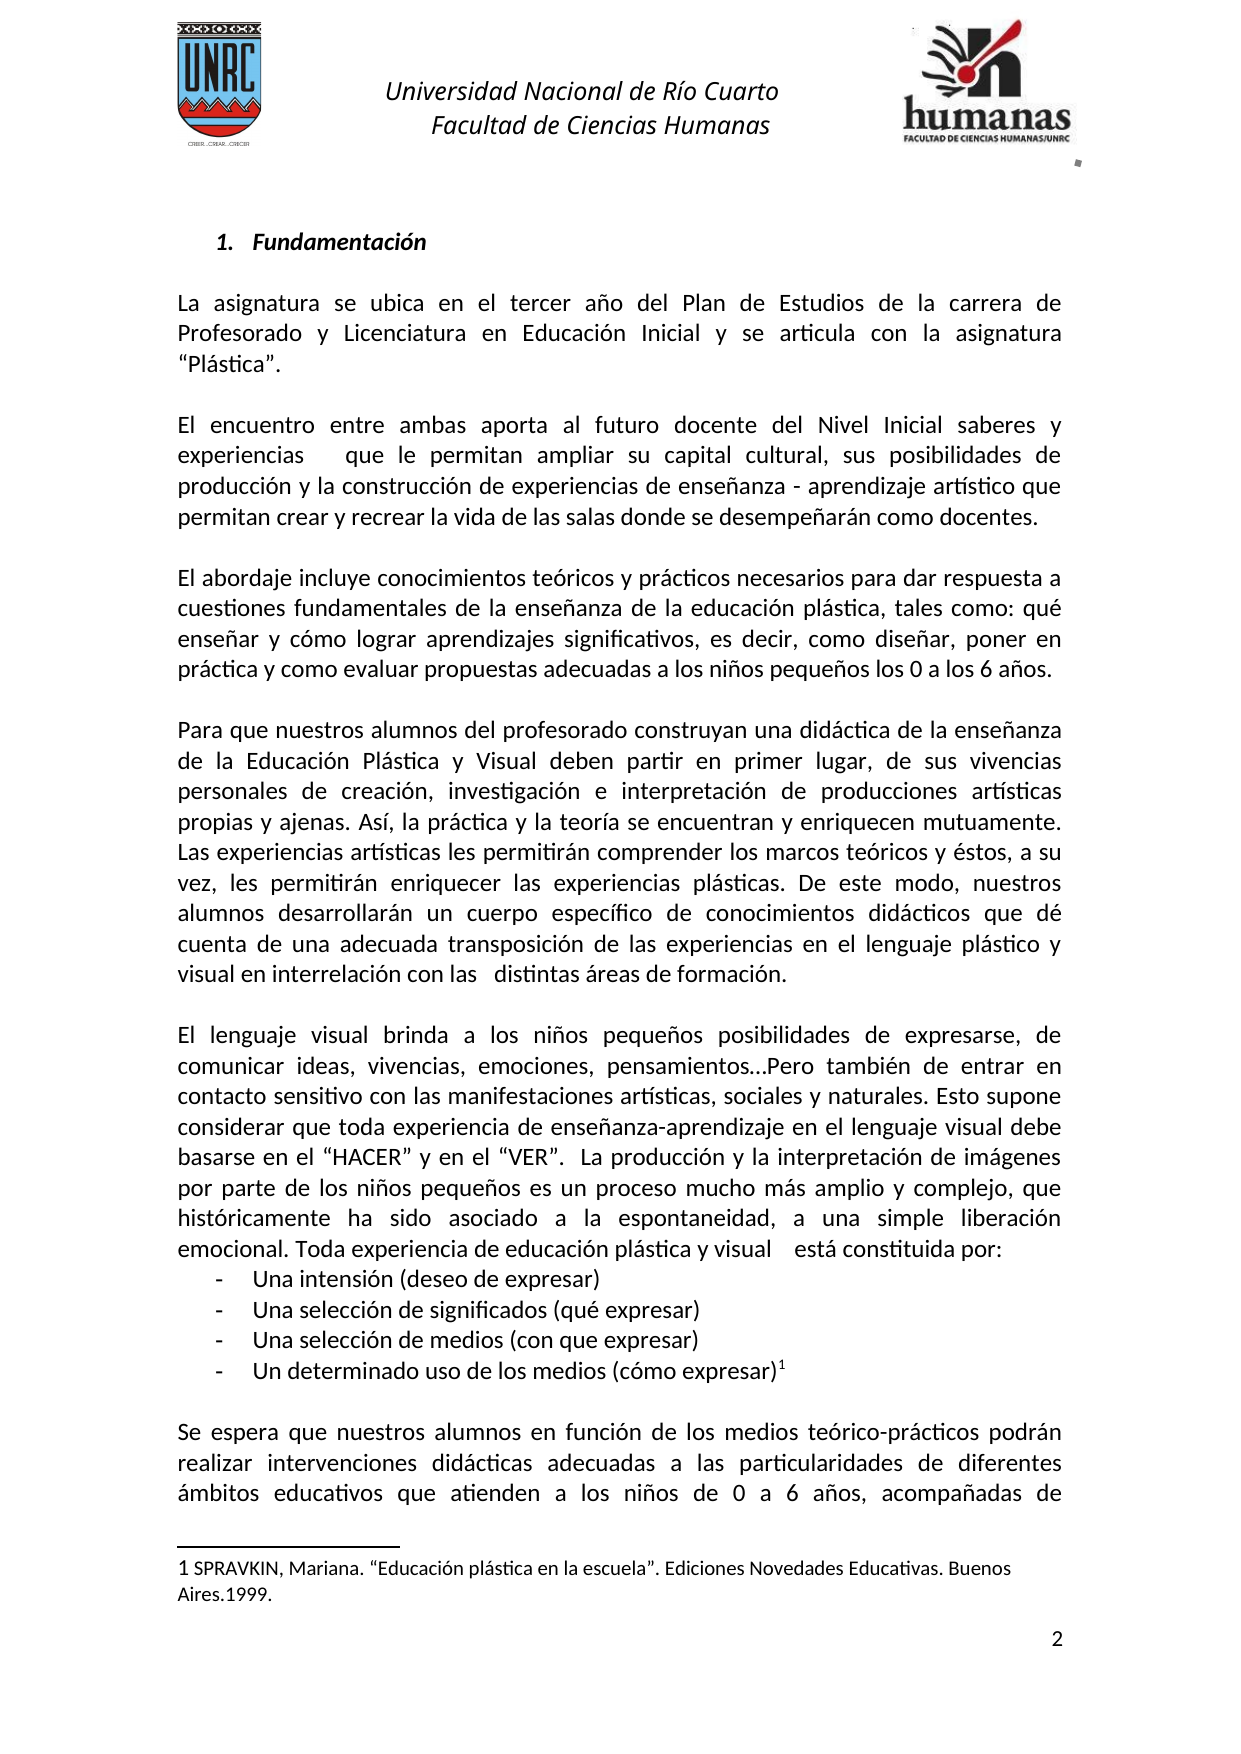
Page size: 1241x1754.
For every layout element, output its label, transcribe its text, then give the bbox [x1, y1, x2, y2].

list Una selección de significados (qué expresar) [215, 1294, 1063, 1325]
text Para que nuestros alumnos del profesorado construyan una didáctica de la enseñanza de la Educación Plástica y Visual deben partir en primer lugar, de sus vivencias personales de creación, investigación e interpretación de producciones artísticas propias y ajenas. Así, la práctica y la teoría se encuentran y enriquecen mutuamente. Las experiencias artísticas les permitirán comprender los marcos teóricos y éstos, a su vez, les permitirán enriquecer las experiencias plásticas. De este modo, nuestros alumnos desarrollarán un cuerpo específico de conocimientos didácticos que dé cuenta de una adecuada transposición de las experiencias en el lenguaje plástico y visual en interrelación con las distintas áreas de formación. [177, 714, 1063, 989]
picture [177, 22, 262, 146]
text El lenguaje visual brinda a los niños pequeños posibilidades de expresarse, de comunicar ideas, vivencias, emociones, pensamientos…Pero también de entrar en contacto sensitivo con las manifestaciones artísticas, sociales y naturales. Esto supone considerar que toda experiencia de enseñanza-aprendizaje en el lenguaje visual debe basarse en el “HACER” y en el “VER”. La producción y la interpretación de imágenes por parte de los niños pequeños es un proceso mucho más amplio y complejo, que históricamente ha sido asociado a la espontaneidad, a una simple liberación emocional. Toda experiencia de educación plástica y visual está constituida por: [177, 1019, 1063, 1264]
list Una intensión (deseo de expresar) [215, 1264, 1063, 1294]
text El abordaje incluye conocimientos teóricos y prácticos necesarios para dar respuesta a cuestiones fundamentales de la enseñanza de la educación plástica, tales como: qué enseñar y cómo lograr aprendizajes significativos, es decir, como diseñar, poner en práctica y como evaluar propuestas adecuadas a los niños pequeños los 0 a los 6 años. [177, 562, 1063, 684]
text El encuentro entre ambas aporta al futuro docente del Nivel Inicial saberes y experiencias que le permitan ampliar su capital cultural, sus posibilidades de producción y la construcción de experiencias de enseñanza - aprendizaje artístico que permitan crear y recrear la vida de las salas donde se desempeñarán como docentes. [177, 409, 1063, 531]
picture [895, 6, 1078, 157]
list Fundamentación [215, 226, 1063, 256]
list Un determinado uso de los medios (cómo expresar) [215, 1355, 1063, 1386]
text La asignatura se ubica en el tercer año del Plan de Estudios de la carrera de Profesorado y Licenciatura en Educación Inicial y se articula con la asignatura “Plástica”. [177, 287, 1063, 378]
list Una selección de medios (con que expresar) [215, 1325, 1063, 1355]
